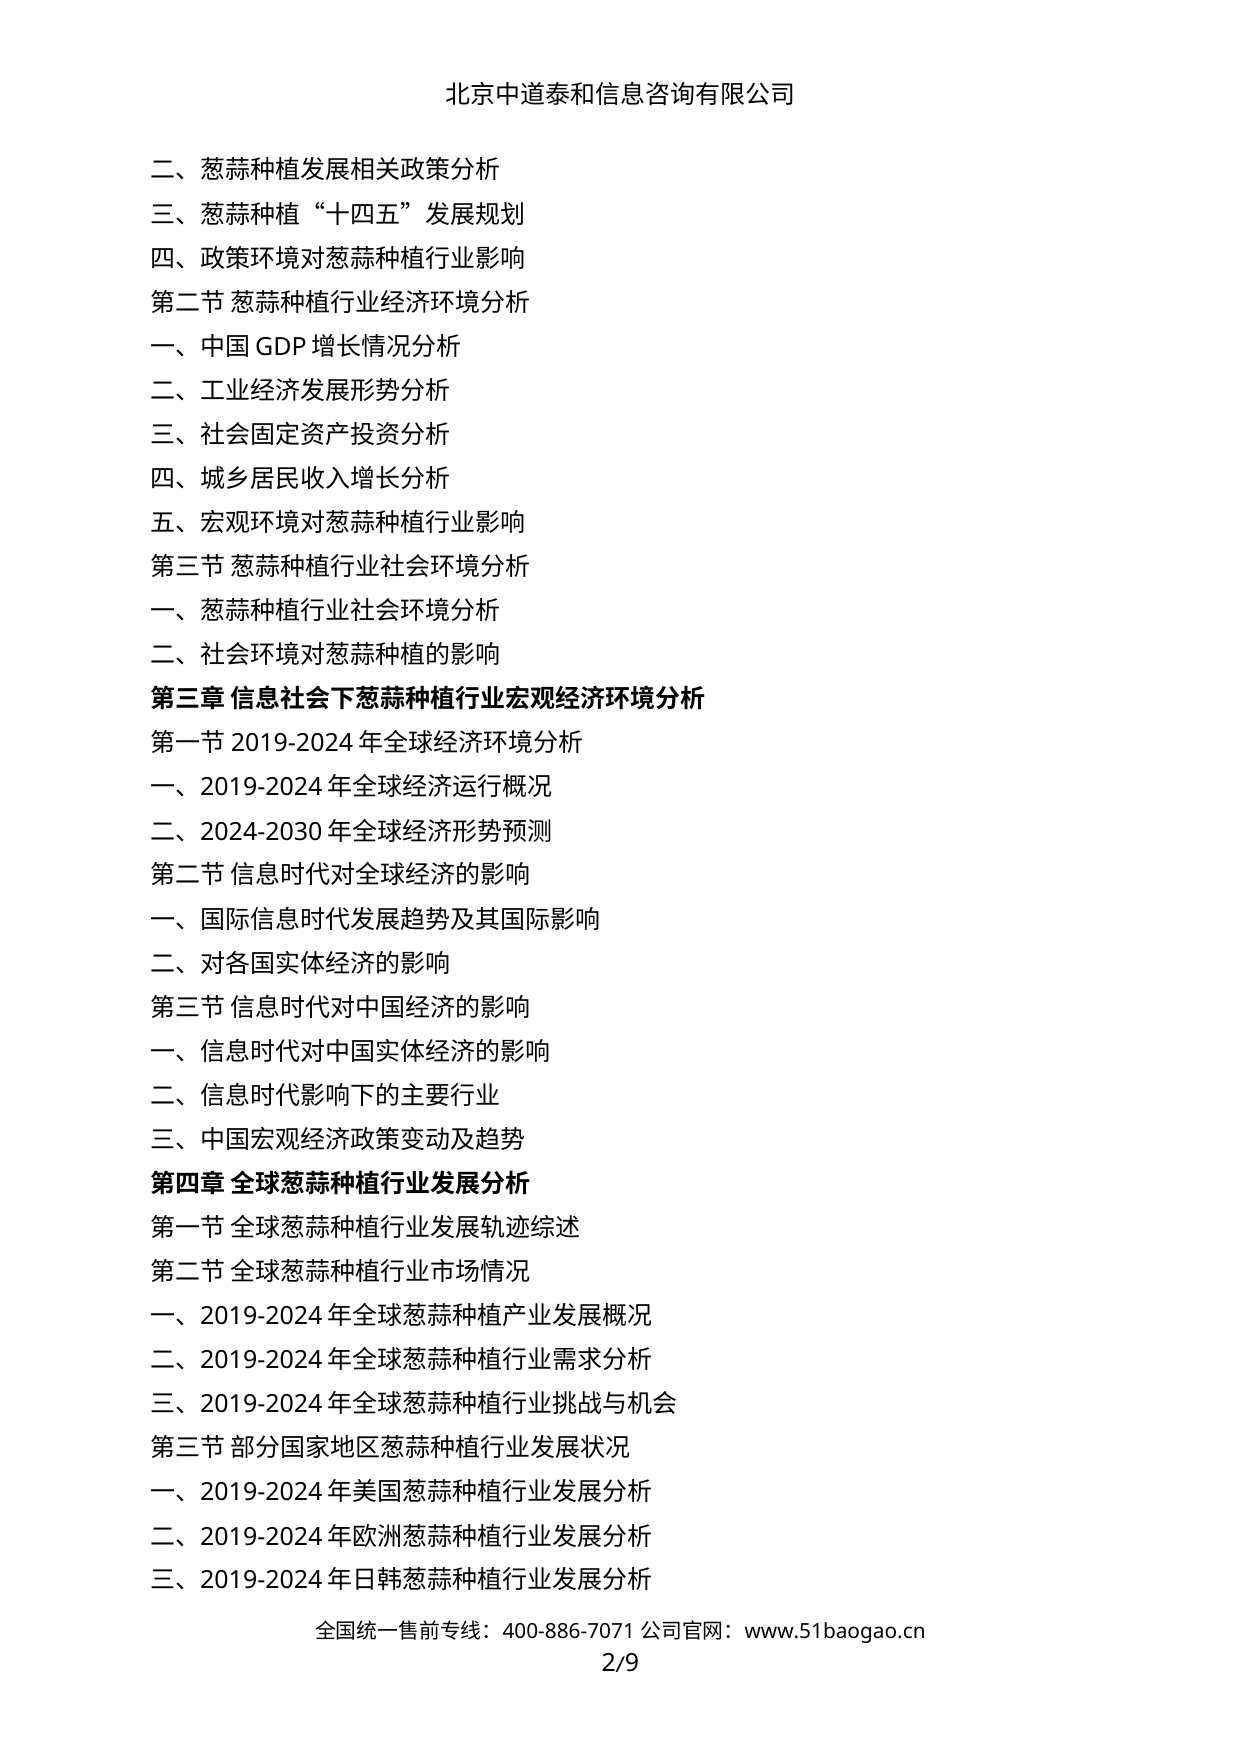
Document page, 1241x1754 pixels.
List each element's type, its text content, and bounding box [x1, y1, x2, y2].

text 第三节 葱蒜种植行业社会环境分析 [150, 547, 1090, 583]
text 第四章 全球葱蒜种植行业发展分析 [150, 1163, 1090, 1200]
text 三、2019-2024年全球葱蒜种植行业挑战与机会 [150, 1384, 1090, 1420]
text 一、2019-2024年美国葱蒜种植行业发展分析 [150, 1472, 1090, 1508]
text 第二节 信息时代对全球经济的影响 [150, 855, 1090, 891]
text 二、社会环境对葱蒜种植的影响 [150, 635, 1090, 671]
text 一、中国GDP增长情况分析 [150, 326, 1090, 362]
text 第三节 信息时代对中国经济的影响 [150, 987, 1090, 1023]
text 三、2019-2024年日韩葱蒜种植行业发展分析 [150, 1560, 1090, 1596]
text 五、宏观环境对葱蒜种植行业影响 [150, 502, 1090, 539]
text 三、中国宏观经济政策变动及趋势 [150, 1119, 1090, 1156]
text 第一节 2019-2024年全球经济环境分析 [150, 723, 1090, 759]
text 一、葱蒜种植行业社会环境分析 [150, 591, 1090, 627]
text 二、2019-2024年全球葱蒜种植行业需求分析 [150, 1340, 1090, 1376]
text 三、葱蒜种植“十四五”发展规划 [150, 194, 1090, 230]
text 一、国际信息时代发展趋势及其国际影响 [150, 899, 1090, 935]
text 三、社会固定资产投资分析 [150, 414, 1090, 451]
text 一、2019-2024年全球经济运行概况 [150, 767, 1090, 803]
text 第三节 部分国家地区葱蒜种植行业发展状况 [150, 1428, 1090, 1464]
text 一、2019-2024年全球葱蒜种植产业发展概况 [150, 1296, 1090, 1332]
text 第一节 全球葱蒜种植行业发展轨迹综述 [150, 1207, 1090, 1244]
text 第二节 葱蒜种植行业经济环境分析 [150, 282, 1090, 318]
text 二、工业经济发展形势分析 [150, 370, 1090, 407]
text 四、城乡居民收入增长分析 [150, 458, 1090, 495]
text 第二节 全球葱蒜种植行业市场情况 [150, 1252, 1090, 1288]
text 二、对各国实体经济的影响 [150, 943, 1090, 979]
text 第三章 信息社会下葱蒜种植行业宏观经济环境分析 [150, 679, 1090, 715]
text 二、信息时代影响下的主要行业 [150, 1075, 1090, 1112]
text 一、信息时代对中国实体经济的影响 [150, 1031, 1090, 1067]
text 二、葱蒜种植发展相关政策分析 [150, 150, 1090, 186]
text 四、政策环境对葱蒜种植行业影响 [150, 238, 1090, 274]
text 二、2024-2030年全球经济形势预测 [150, 811, 1090, 847]
text 二、2019-2024年欧洲葱蒜种植行业发展分析 [150, 1516, 1090, 1552]
